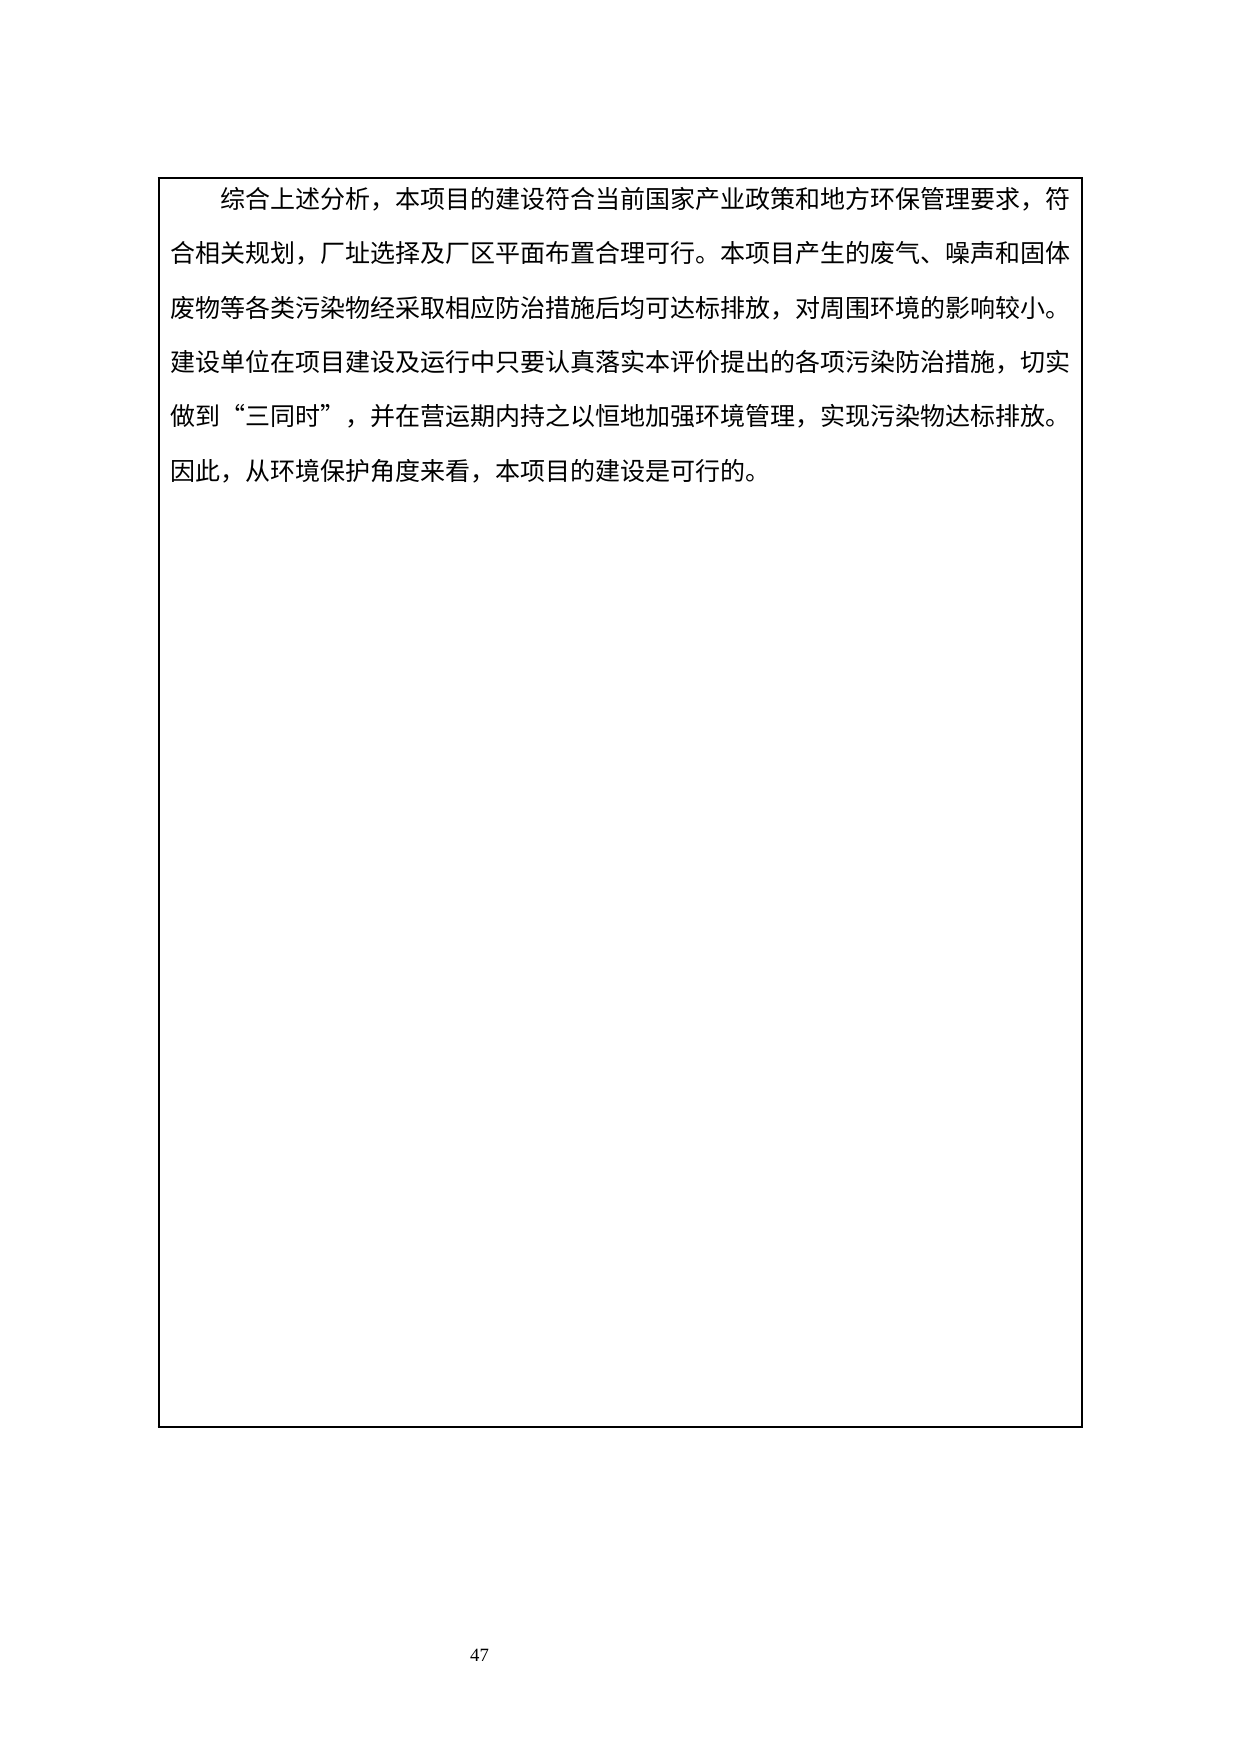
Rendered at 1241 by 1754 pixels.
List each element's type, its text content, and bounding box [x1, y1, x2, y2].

table_header 综合上述分析，本项目的建设符合当前国家产业政策和地方环保管理要求，符合相关规划，厂址选择及厂区平面布置合理可行。本项目产生的废气、噪声和固体废物等各类污染物经采取相应防治措施后均可达标排放，对周围环境的影响较小。建设单位在项目建设及运行中只要认真落实本评价提出的各项污染防治措施，切实做到“三同时”，并在营运期内持之以恒地加强环境管理，实现污染物达标排放。因此，从环境保护角度来看，本项目的建设是可行的。 [160, 179, 1081, 1426]
